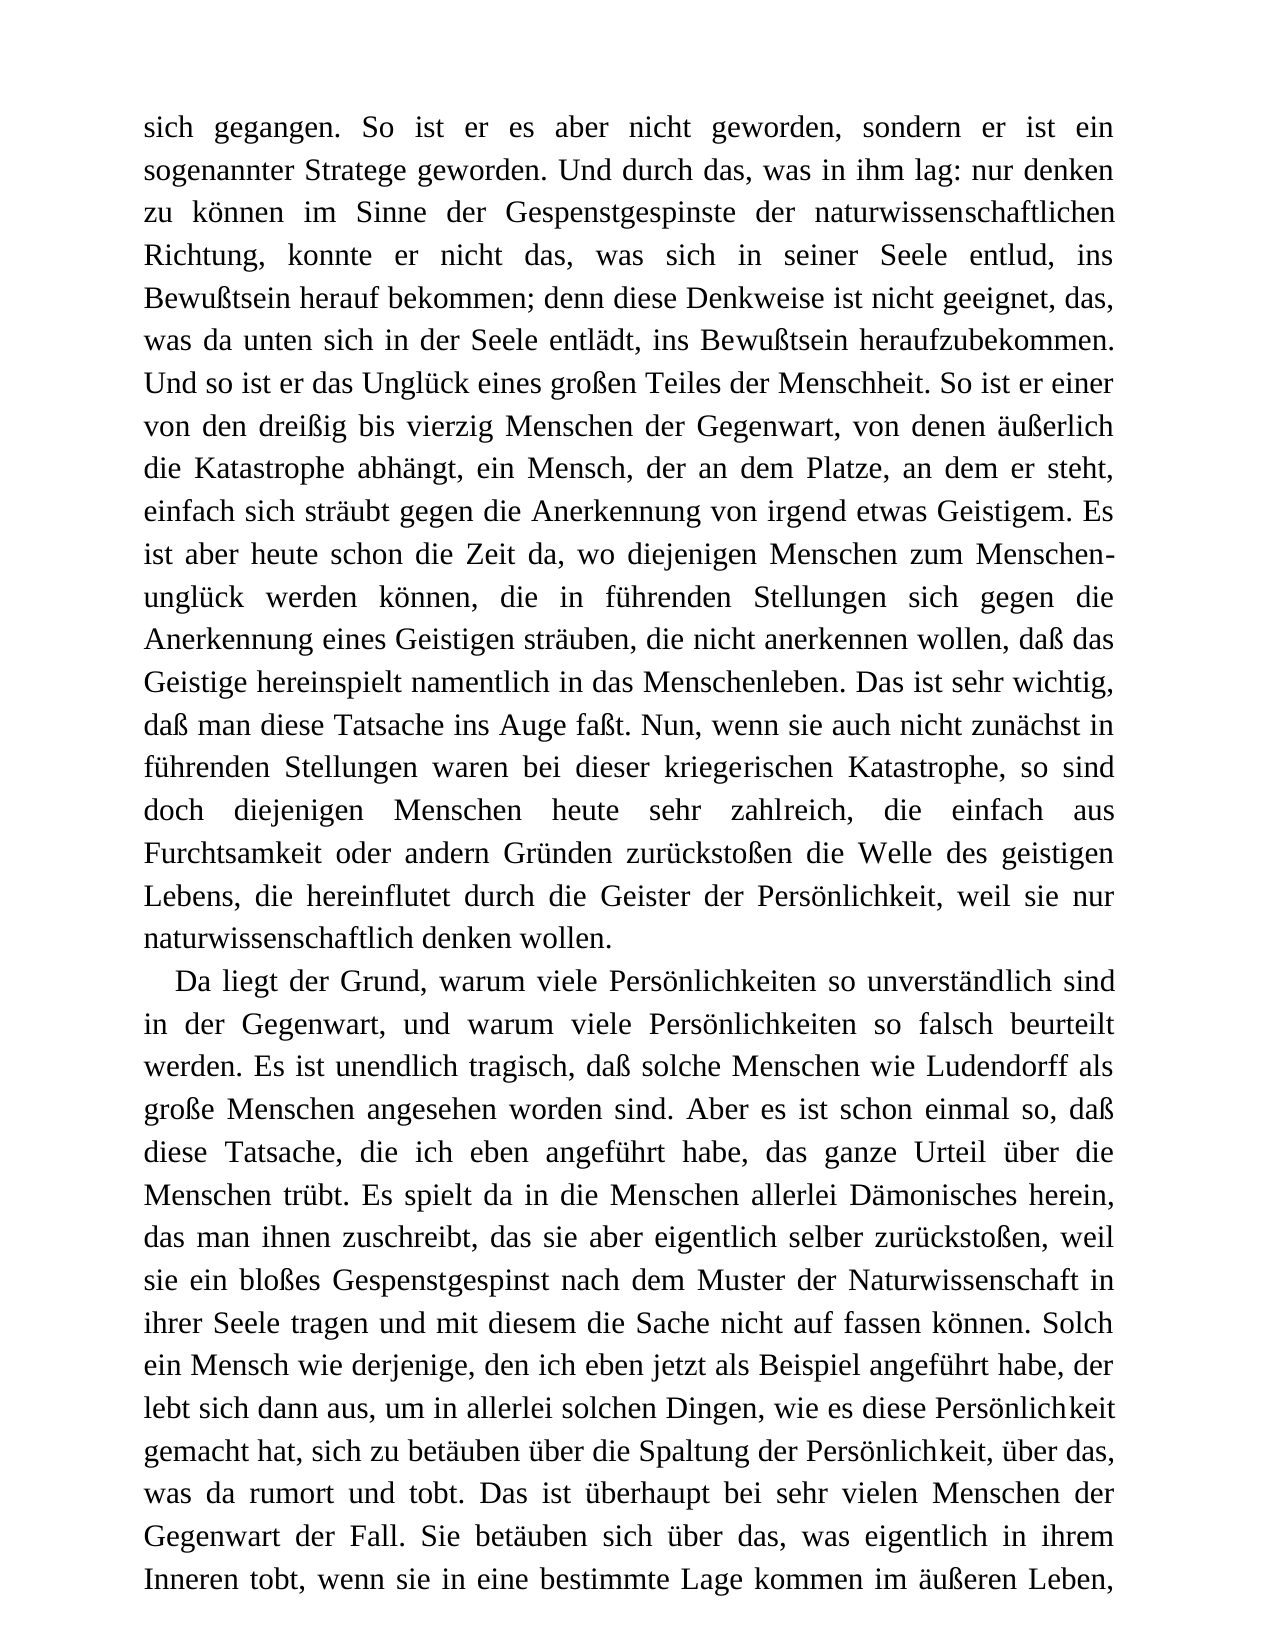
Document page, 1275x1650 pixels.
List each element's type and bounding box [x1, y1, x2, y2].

text [143, 108, 1115, 956]
text [143, 962, 1115, 1596]
